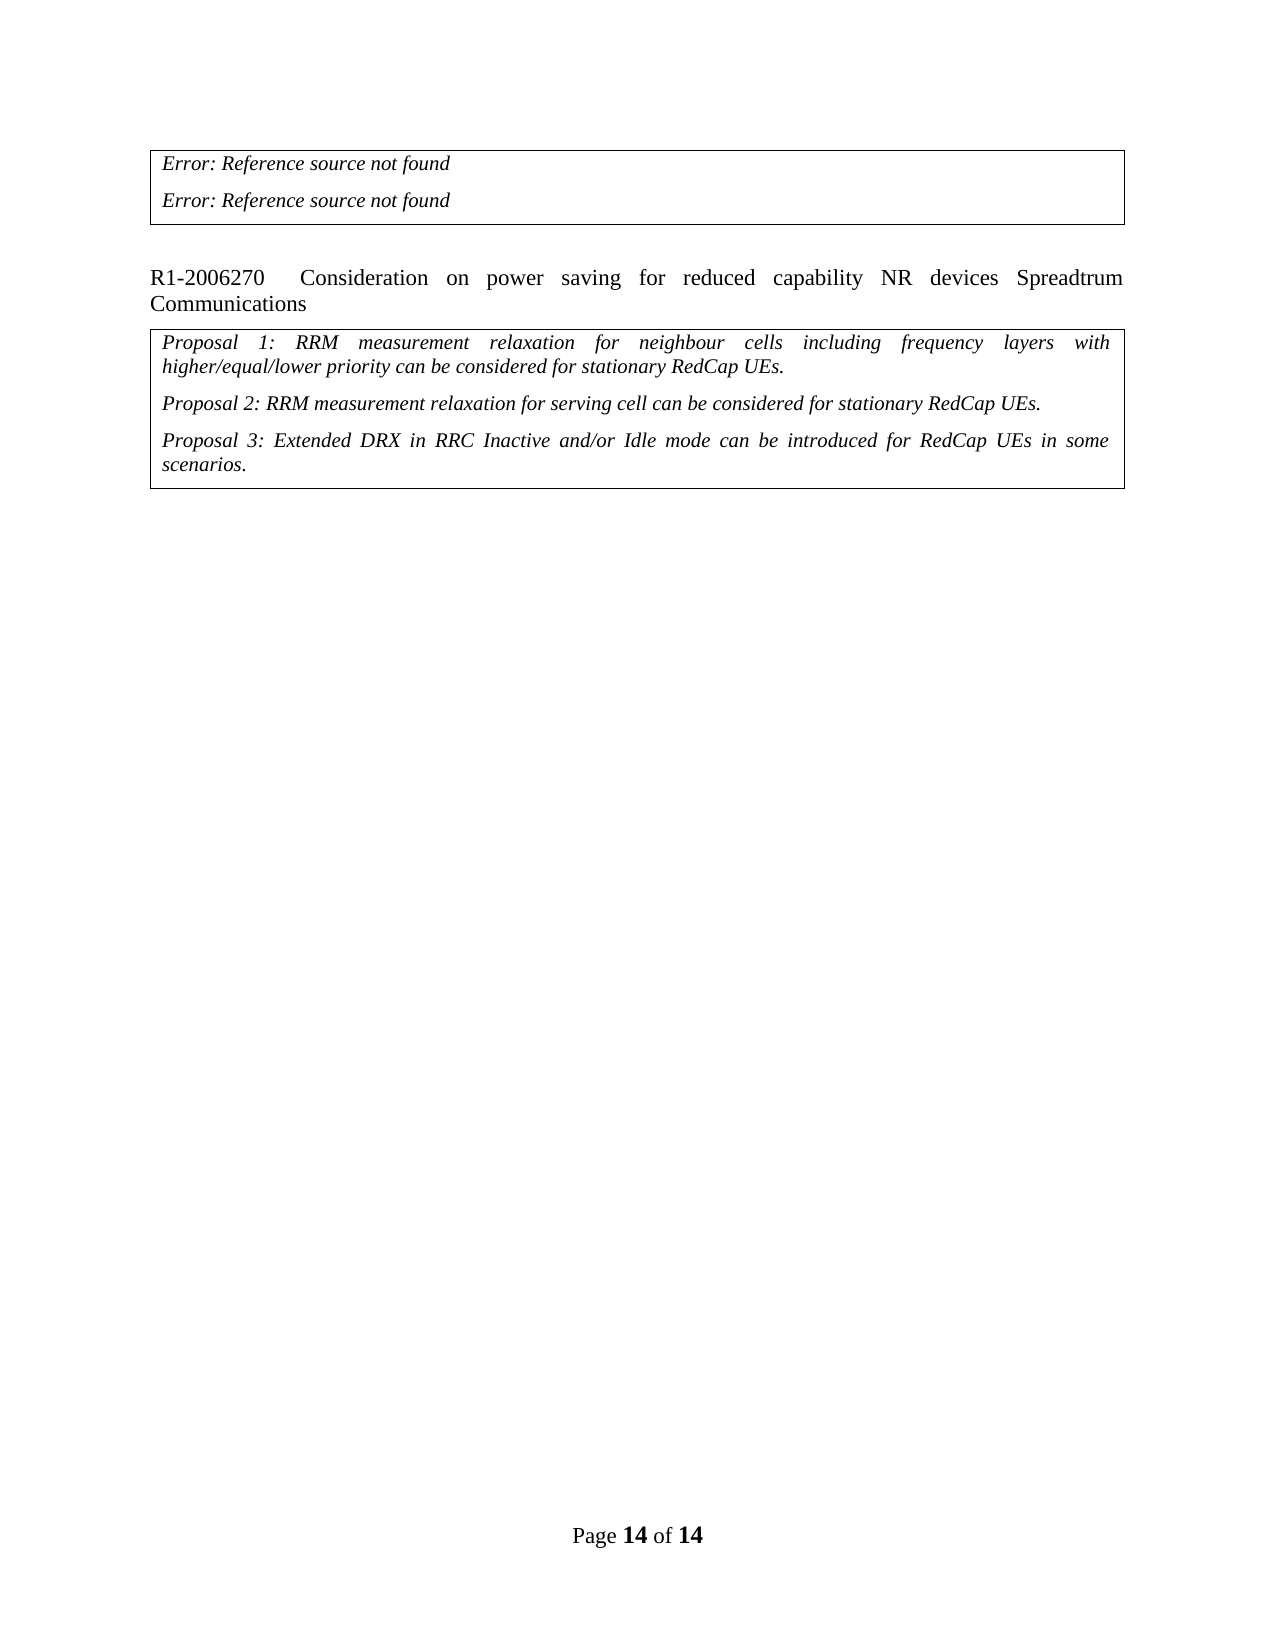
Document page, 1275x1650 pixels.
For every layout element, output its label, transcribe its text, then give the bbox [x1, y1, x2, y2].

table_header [151, 151, 1124, 224]
text R1-2006270 Consideration on power saving for reduced capability NR devices Spreadtrum Communications [150, 264, 1125, 317]
table_header Proposal 1: RRM measurement relaxation for neighbour cells including frequency layers with higher/equal/lower priority can be considered for stationary RedCap UEs. Proposal 2: RRM measurement relaxation for serving cell can be considered for stationary RedCap UEs. Proposal 3: Extended DRX in RRC Inactive and/or Idle mode can be introduced for RedCap UEs in some scenarios. [151, 330, 1124, 488]
